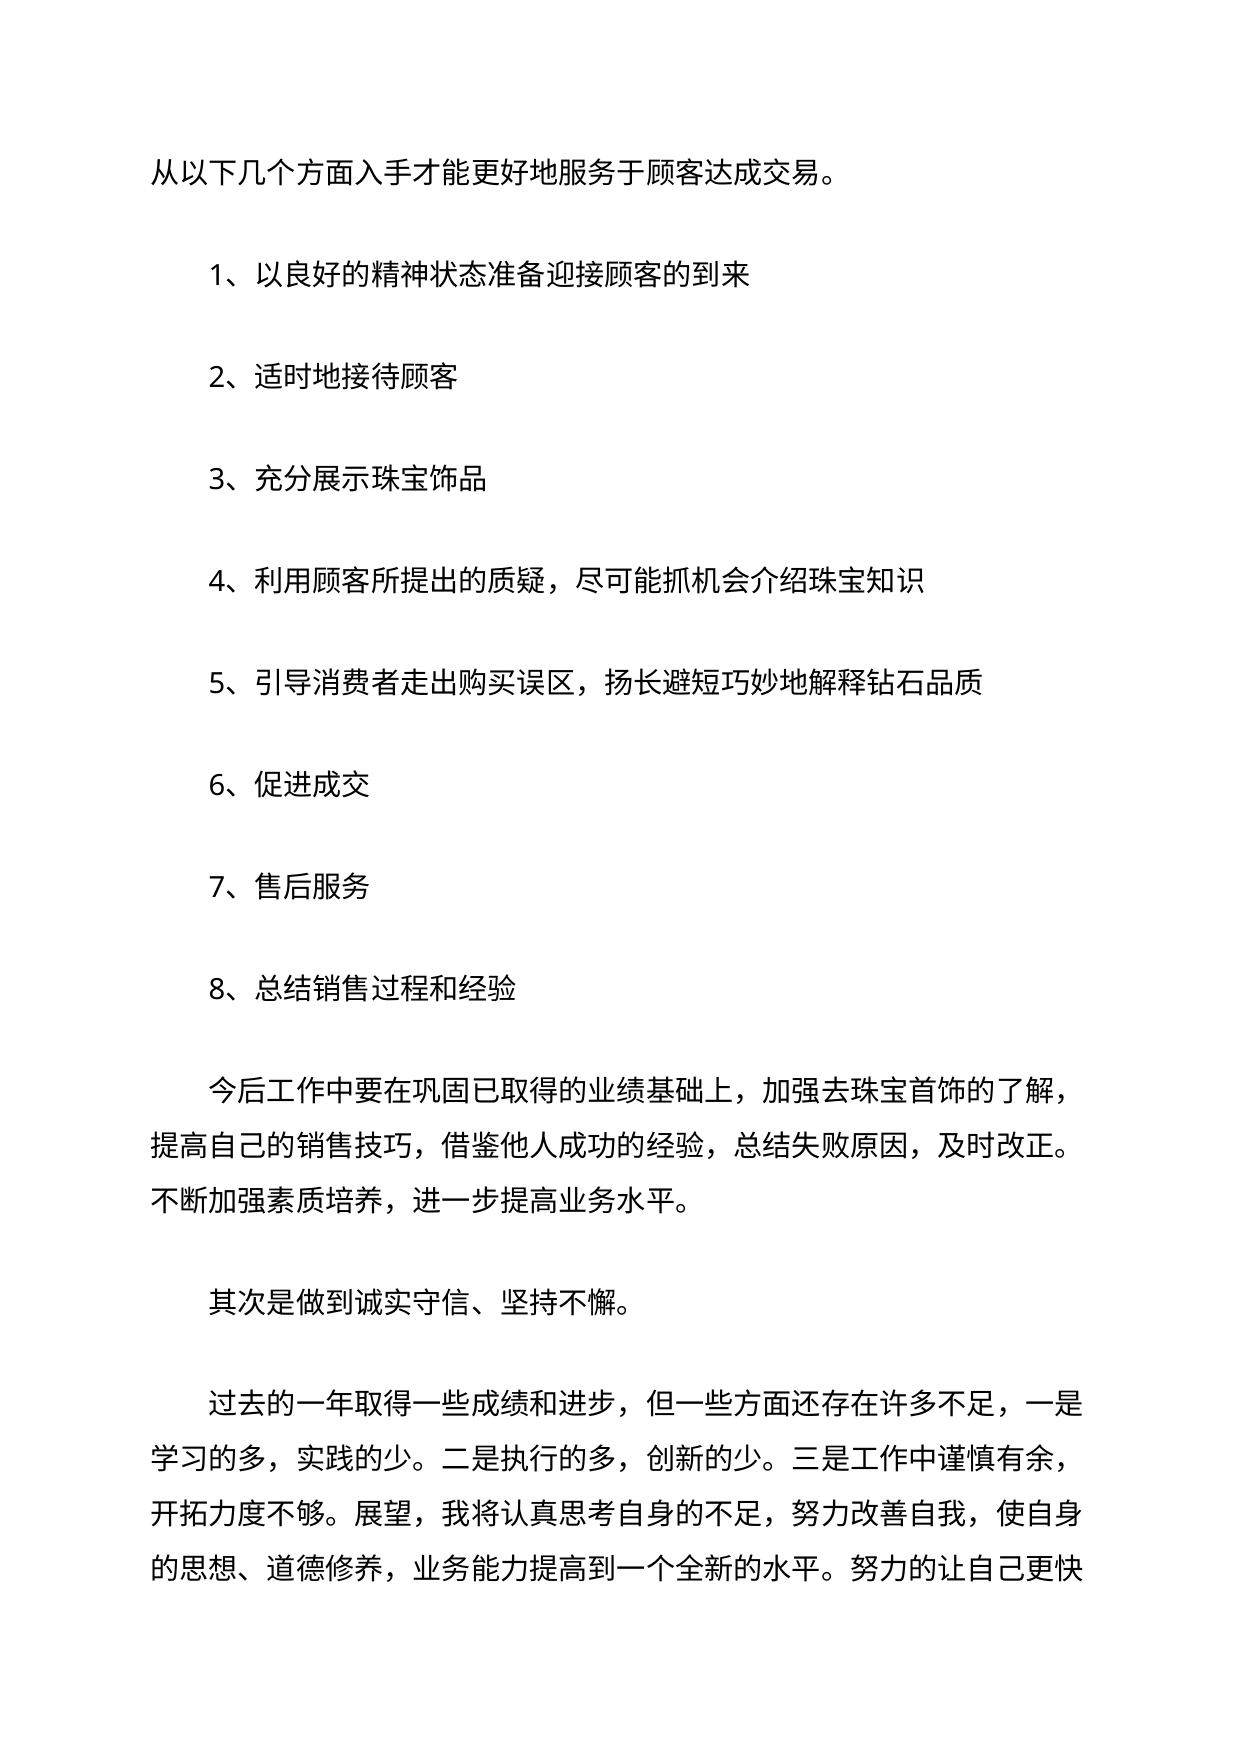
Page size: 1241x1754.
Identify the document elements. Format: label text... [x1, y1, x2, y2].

text 7、售后服务 [150, 864, 1090, 906]
text 6、促进成交 [150, 762, 1090, 804]
text 4、利用顾客所提出的质疑，尽可能抓机会介绍珠宝知识 [150, 558, 1090, 600]
text 2、适时地接待顾客 [150, 354, 1090, 396]
text 3、充分展示珠宝饰品 [150, 456, 1090, 498]
text 其次是做到诚实守信、坚持不懈。 [150, 1279, 1090, 1321]
text 1、以良好的精神状态准备迎接顾客的到来 [150, 252, 1090, 294]
text 8、总结销售过程和经验 [150, 966, 1090, 1008]
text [150, 150, 1090, 192]
text 今后工作中要在巩固已取得的业绩基础上，加强去珠宝首饰的了解，提高自己的销售技巧，借鉴他人成功的经验，总结失败原因，及时改正。不断加强素质培养，进一步提高业务水平。 [150, 1068, 1090, 1220]
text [150, 1381, 1090, 1588]
text 5、引导消费者走出购买误区，扬长避短巧妙地解释钻石品质 [150, 660, 1090, 702]
